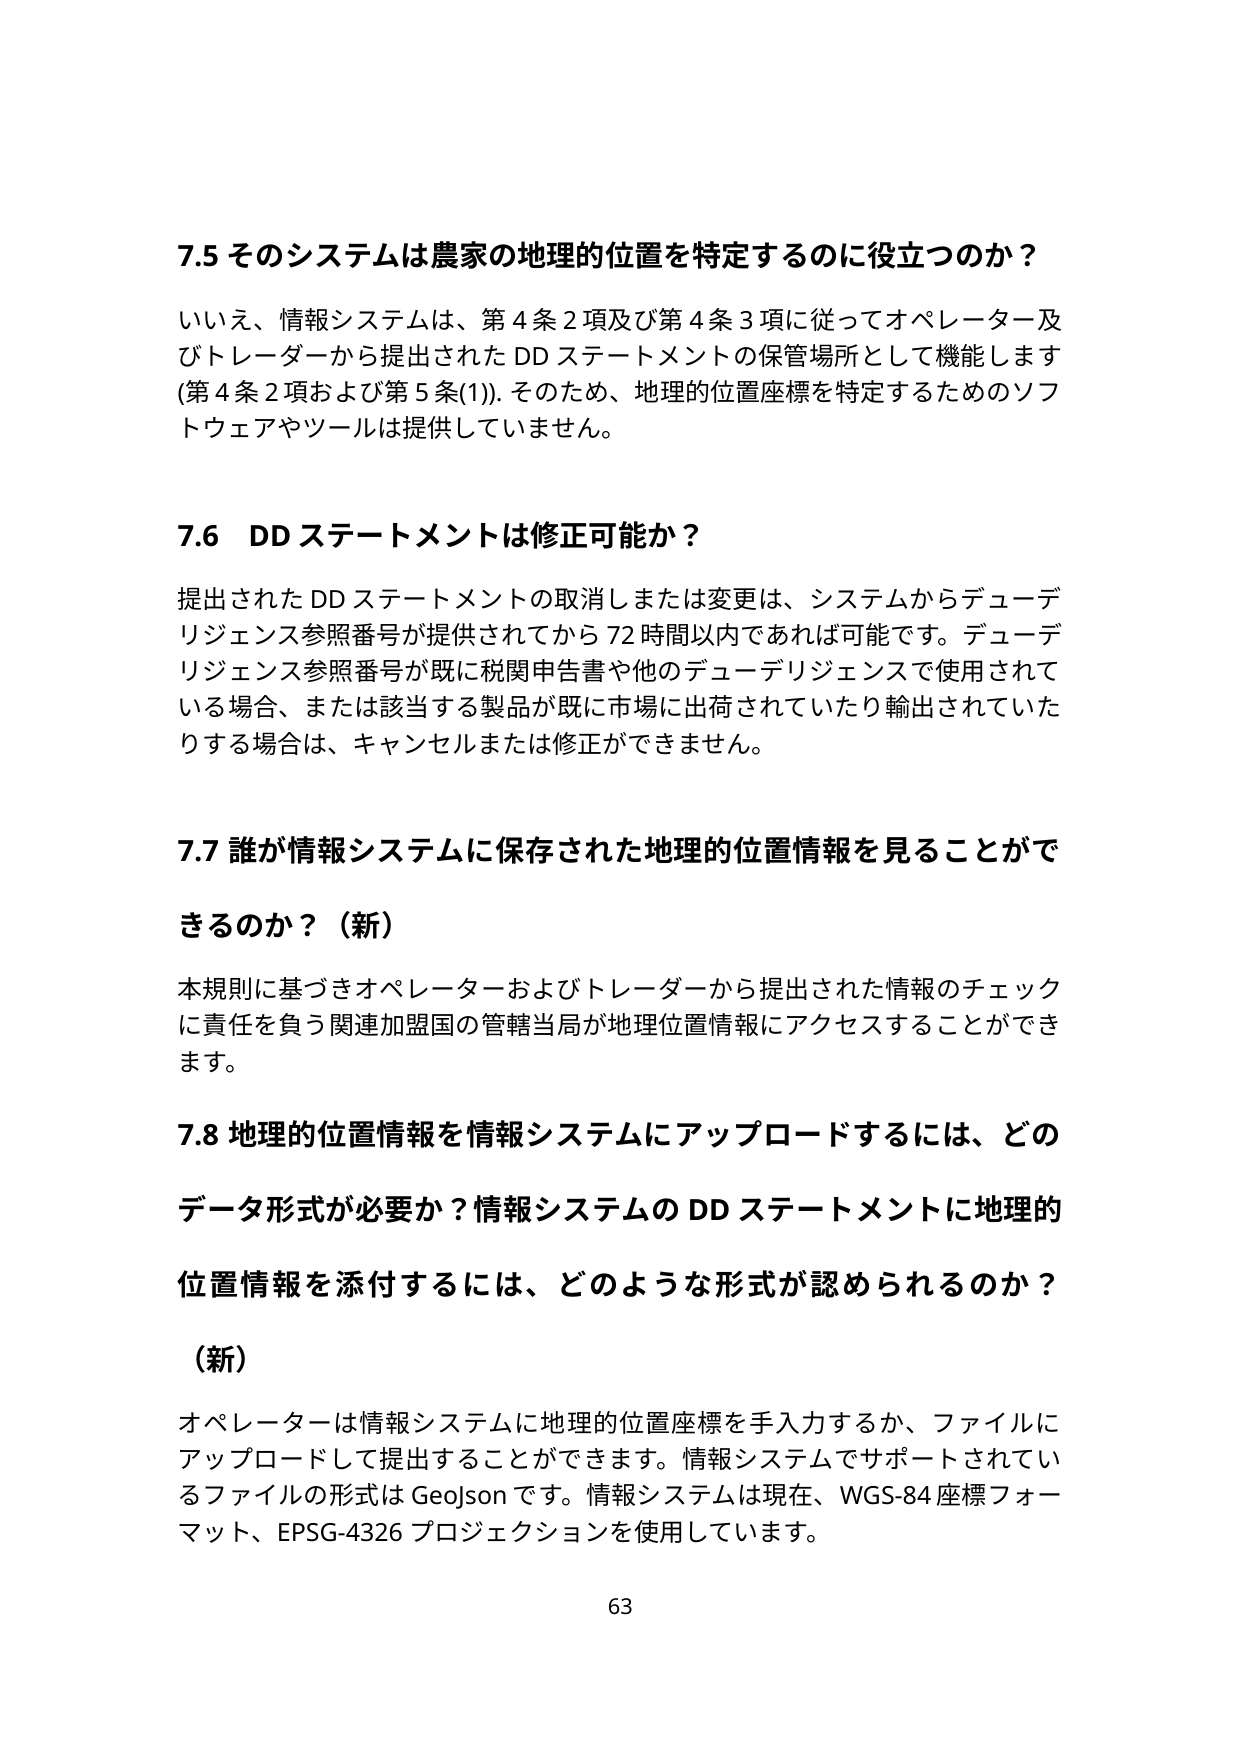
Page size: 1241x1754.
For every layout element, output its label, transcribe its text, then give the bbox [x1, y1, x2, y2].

subtitle 7.7 誰が情報システムに保存された地理的位置情報を見ることができるのか？（新） [177, 811, 1063, 961]
subtitle 7.8 地理的位置情報を情報システムにアップロードするには、どのデータ形式が必要か？情報システムのDDステートメントに地理的位置情報を添付するには、どのような形式が認められるのか？（新） [177, 1095, 1063, 1395]
text オペレーターは情報システムに地理的位置座標を手入力するか、ファイルにアップロードして提出することができます。情報システムでサポートされているファイルの形式はGeoJsonです。情報システムは現在、WGS-84座標フォーマット、EPSG-4326 プロジェクションを使用しています。 [177, 1403, 1063, 1548]
subtitle 7.6 DDステートメントは修正可能か？ [177, 496, 1063, 571]
text 提出されたDDステートメントの取消しまたは変更は、システムからデューデリジェンス参照番号が提供されてから72時間以内であれば可能です。デューデリジェンス参照番号が既に税関申告書や他のデューデリジェンスで使用されている場合、または該当する製品が既に市場に出荷されていたり輸出されていたりする場合は、キャンセルまたは修正ができません。 [177, 579, 1063, 760]
text 本規則に基づきオペレーターおよびトレーダーから提出された情報のチェックに責任を負う関連加盟国の管轄当局が地理位置情報にアクセスすることができます。 [177, 969, 1063, 1078]
subtitle 7.5 そのシステムは農家の地理的位置を特定するのに役立つのか？ [177, 217, 1063, 292]
text いいえ、情報システムは、第4条2項及び第4条3項に従ってオペレーター及びトレーダーから提出されたDDステートメントの保管場所として機能します(第4条2項および第5条(1)). そのため、地理的位置座標を特定するためのソフトウェアやツールは提供していません。 [177, 300, 1063, 445]
